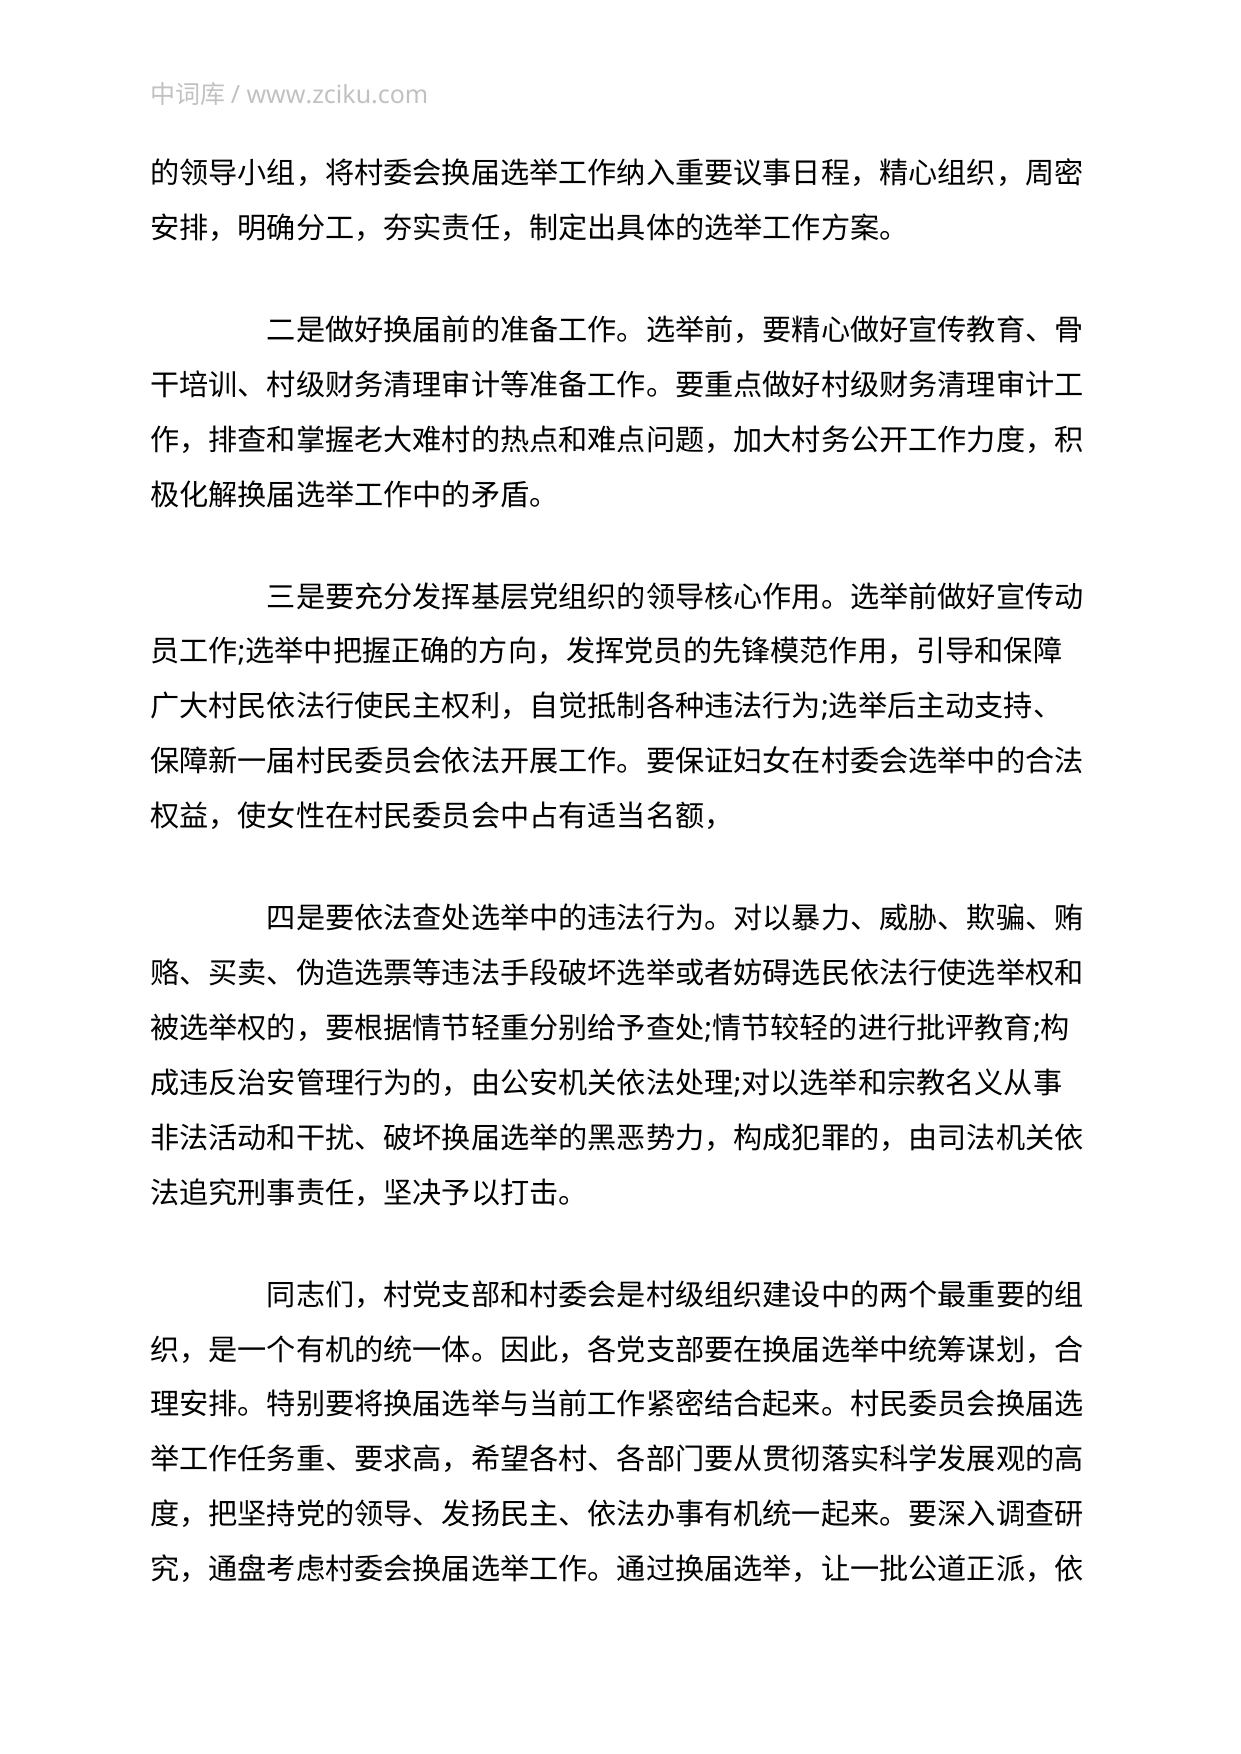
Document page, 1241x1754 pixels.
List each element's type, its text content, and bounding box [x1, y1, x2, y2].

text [150, 1271, 1090, 1588]
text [150, 150, 1090, 247]
text 二是做好换届前的准备工作。选举前，要精心做好宣传教育、骨干培训、村级财务清理审计等准备工作。要重点做好村级财务清理审计工作，排查和掌握老大难村的热点和难点问题，加大村务公开工作力度，积极化解换届选举工作中的矛盾。 [150, 307, 1090, 514]
text 三是要充分发挥基层党组织的领导核心作用。选举前做好宣传动员工作;选举中把握正确的方向，发挥党员的先锋模范作用，引导和保障广大村民依法行使民主权利，自觉抵制各种违法行为;选举后主动支持、保障新一届村民委员会依法开展工作。要保证妇女在村委会选举中的合法权益，使女性在村民委员会中占有适当名额， [150, 573, 1090, 835]
text 四是要依法查处选举中的违法行为。对以暴力、威胁、欺骗、贿赂、买卖、伪造选票等违法手段破坏选举或者妨碍选民依法行使选举权和被选举权的，要根据情节轻重分别给予查处;情节较轻的进行批评教育;构成违反治安管理行为的，由公安机关依法处理;对以选举和宗教名义从事非法活动和干扰、破坏换届选举的黑恶势力，构成犯罪的，由司法机关依法追究刑事责任，坚决予以打击。 [150, 895, 1090, 1212]
